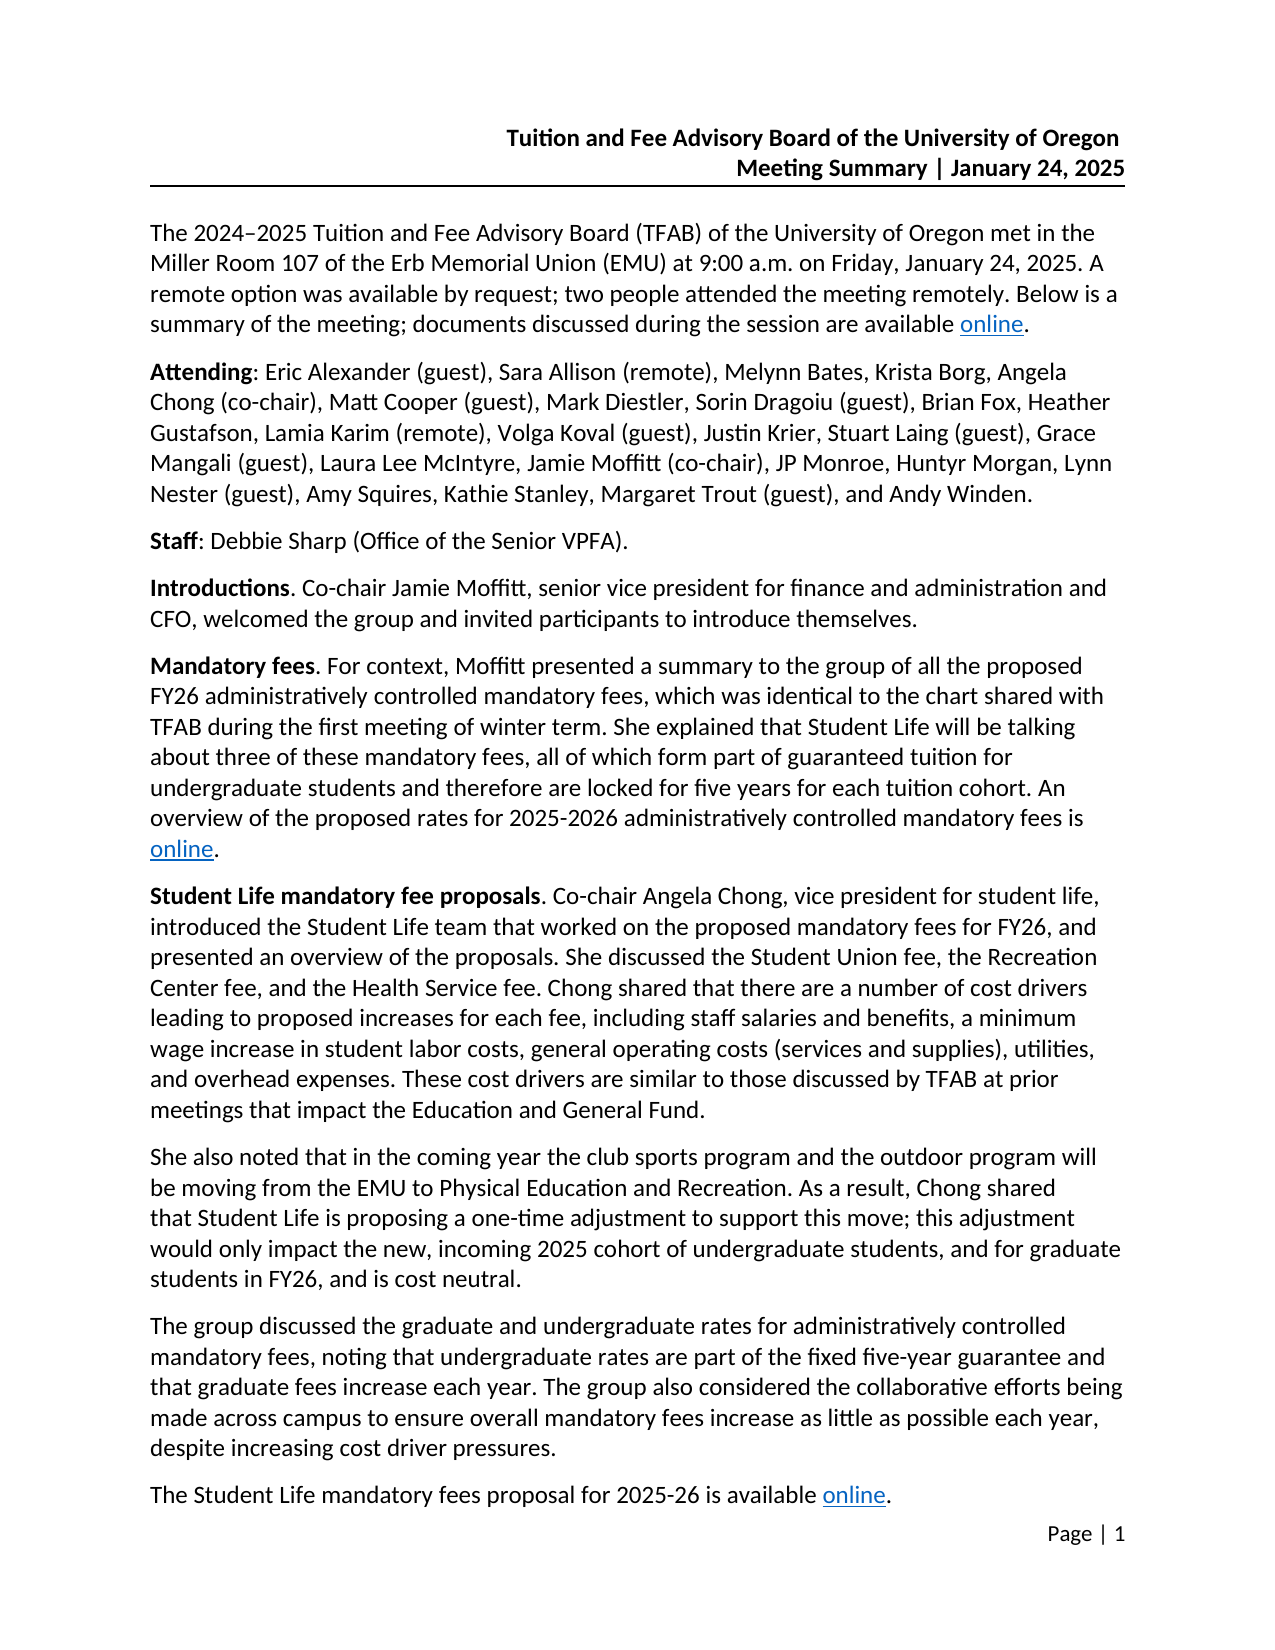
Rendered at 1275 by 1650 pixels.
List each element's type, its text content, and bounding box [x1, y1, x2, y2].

text The group discussed the graduate and undergraduate rates for administratively controlled mandatory fees, noting that undergraduate rates are part of the fixed five-year guarantee and that graduate fees increase each year. The group also considered the collaborative efforts being made across campus to ensure overall mandatory fees increase as little as possible each year, despite increasing cost driver pressures. [150, 1310, 1125, 1463]
text Meeting Summary | January 24, 2025 [150, 152, 1125, 185]
text Introductions. Co-chair Jamie Moffitt, senior vice president for finance and administration and CFO, welcomed the group and invited participants to introduce themselves. [150, 572, 1125, 633]
text Student Life mandatory fee proposals. Co-chair Angela Chong, vice president for student life, introduced the Student Life team that worked on the proposed mandatory fees for FY26, and presented an overview of the proposals. She discussed the Student Union fee, the Recreation Center fee, and the Health Service fee. Chong shared that there are a number of cost drivers leading to proposed increases for each fee, including staff salaries and benefits, a minimum wage increase in student labor costs, general operating costs (services and supplies), utilities, and overhead expenses. These cost drivers are similar to those discussed by TFAB at prior meetings that impact the Education and General Fund. [150, 880, 1125, 1124]
text Staff: Debbie Sharp (Office of the Senior VPFA). [150, 525, 1125, 556]
text The Student Life mandatory fees proposal for 2025-26 is available online. [150, 1480, 1125, 1510]
text Mandatory fees. For context, Moffitt presented a summary to the group of all the proposed FY26 administratively controlled mandatory fees, which was identical to the chart shared with TFAB during the first meeting of winter term. She explained that Student Life will be talking about three of these mandatory fees, all of which form part of guaranteed tuition for undergraduate students and therefore are locked for five years for each tuition cohort. An overview of the proposed rates for 2025-2026 administratively controlled mandatory fees is online. [150, 650, 1125, 864]
text The 2024–2025 Tuition and Fee Advisory Board (TFAB) of the University of Oregon met in the Miller Room 107 of the Erb Memorial Union (EMU) at 9:00 a.m. on Friday, January 24, 2025. A remote option was available by request; two people attended the meeting remotely. Below is a summary of the meeting; documents discussed during the session are available online. [150, 217, 1125, 339]
text Attending: Eric Alexander (guest), Sara Allison (remote), Melynn Bates, Krista Borg, Angela Chong (co-chair), Matt Cooper (guest), Mark Diestler, Sorin Dragoiu (guest), Brian Fox, Heather Gustafson, Lamia Karim (remote), Volga Koval (guest), Justin Krier, Stuart Laing (guest), Grace Mangali (guest), Laura Lee McIntyre, Jamie Moffitt (co-chair), JP Monroe, Huntyr Morgan, Lynn Nester (guest), Amy Squires, Kathie Stanley, Margaret Trout (guest), and Andy Winden. [150, 356, 1125, 508]
text She also noted that in the coming year the club sports program and the outdoor program will be moving from the EMU to Physical Education and Recreation. As a result, Chong shared that Student Life is proposing a one-time adjustment to support this move; this adjustment would only impact the new, incoming 2025 cohort of undergraduate students, and for graduate students in FY26, and is cost neutral. [150, 1141, 1125, 1294]
text Tuition and Fee Advisory Board of the University of Oregon [150, 122, 1125, 152]
